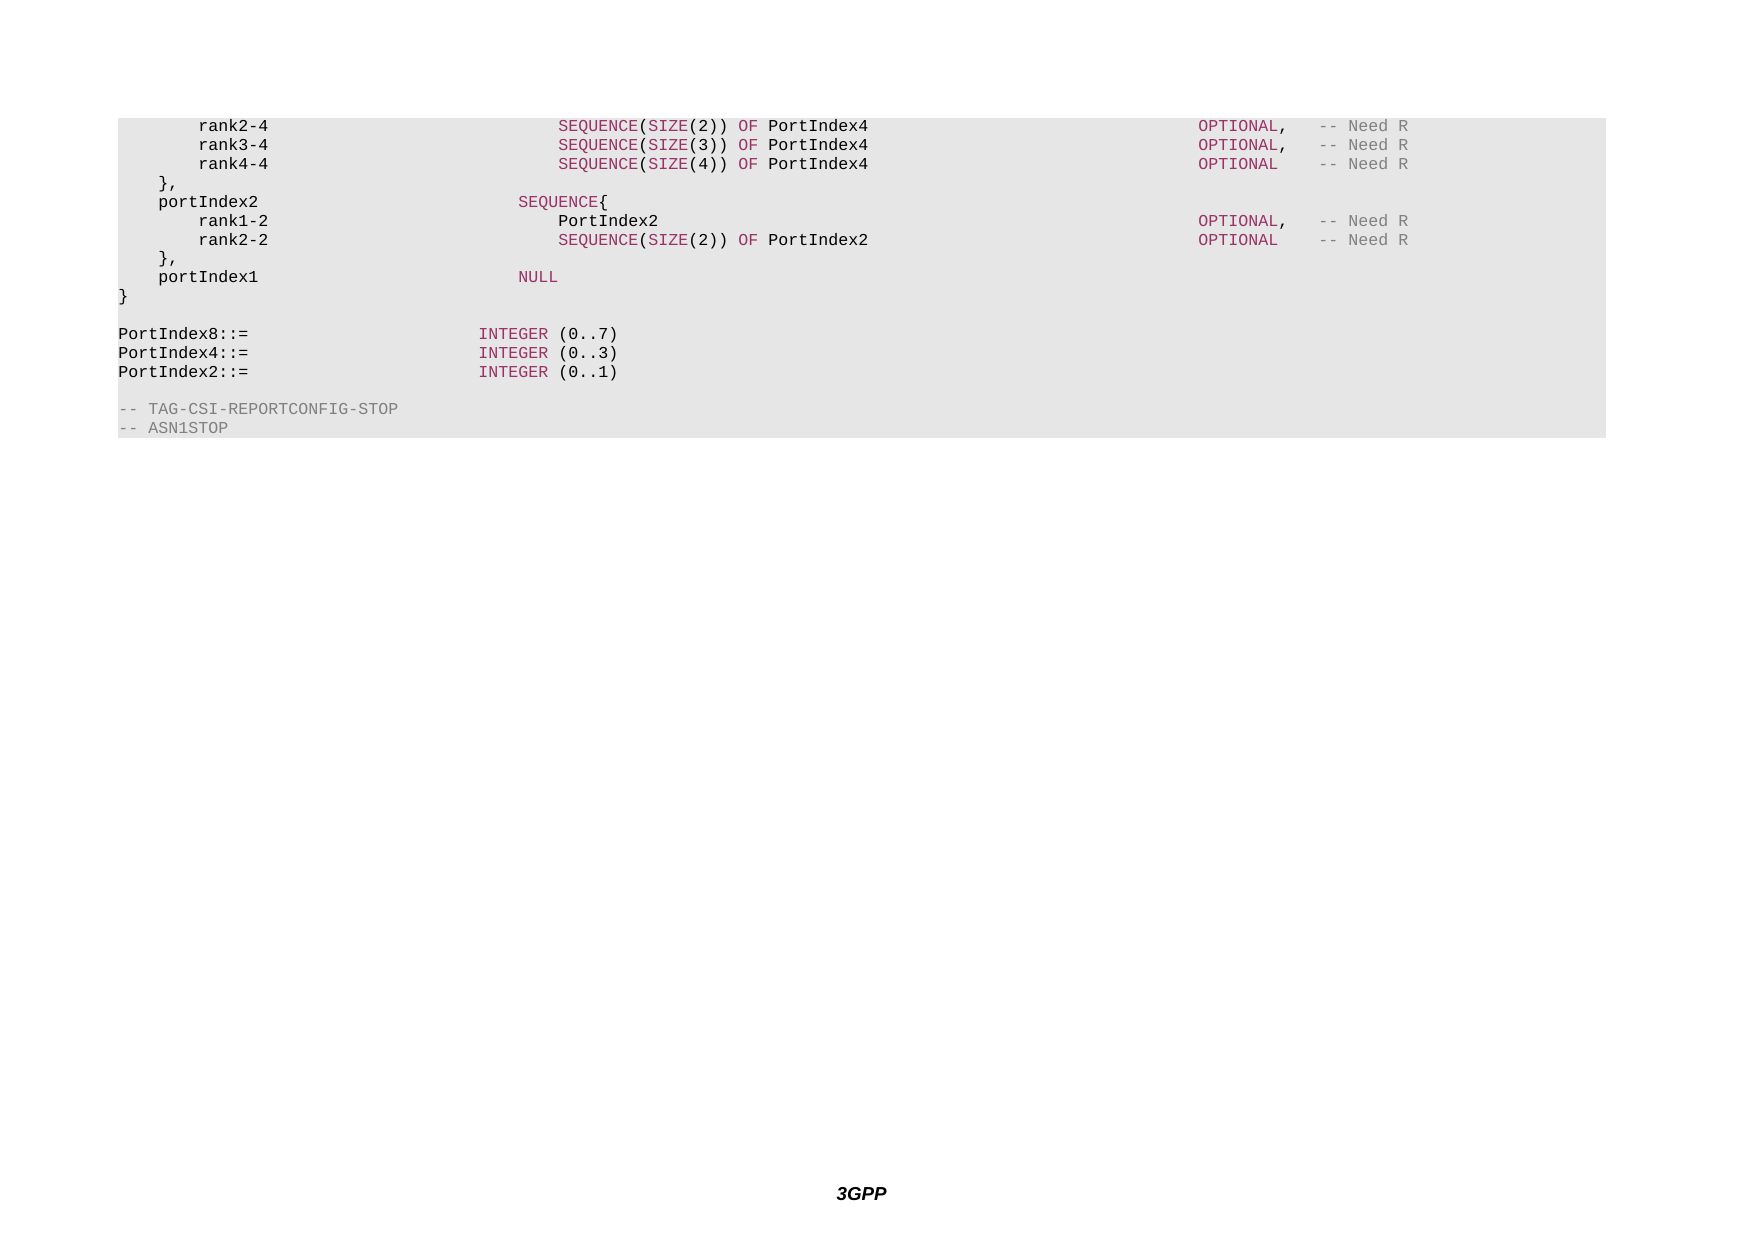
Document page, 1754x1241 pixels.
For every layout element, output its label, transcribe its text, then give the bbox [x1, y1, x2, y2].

text } [118, 288, 1606, 307]
text portIndex1 NULL [118, 269, 1606, 288]
text rank1-2 PortIndex2 OPTIONAL, -- Need R [118, 212, 1606, 231]
text PortIndex4::= INTEGER (0..3) [118, 344, 1606, 363]
text }, [118, 174, 1606, 193]
text -- TAG-CSI-REPORTCONFIG-STOP [118, 401, 1606, 420]
text PortIndex2::= INTEGER (0..1) [118, 363, 1606, 382]
text rank2-4 SEQUENCE(SIZE(2)) OF PortIndex4 OPTIONAL, -- Need R [118, 118, 1606, 137]
text rank4-4 SEQUENCE(SIZE(4)) OF PortIndex4 OPTIONAL -- Need R [118, 156, 1606, 174]
text PortIndex8::= INTEGER (0..7) [118, 325, 1606, 344]
text rank2-2 SEQUENCE(SIZE(2)) OF PortIndex2 OPTIONAL -- Need R [118, 231, 1606, 250]
text portIndex2 SEQUENCE{ [118, 193, 1606, 212]
text rank3-4 SEQUENCE(SIZE(3)) OF PortIndex4 OPTIONAL, -- Need R [118, 137, 1606, 156]
text }, [118, 250, 1606, 269]
text -- ASN1STOP [118, 420, 1606, 438]
